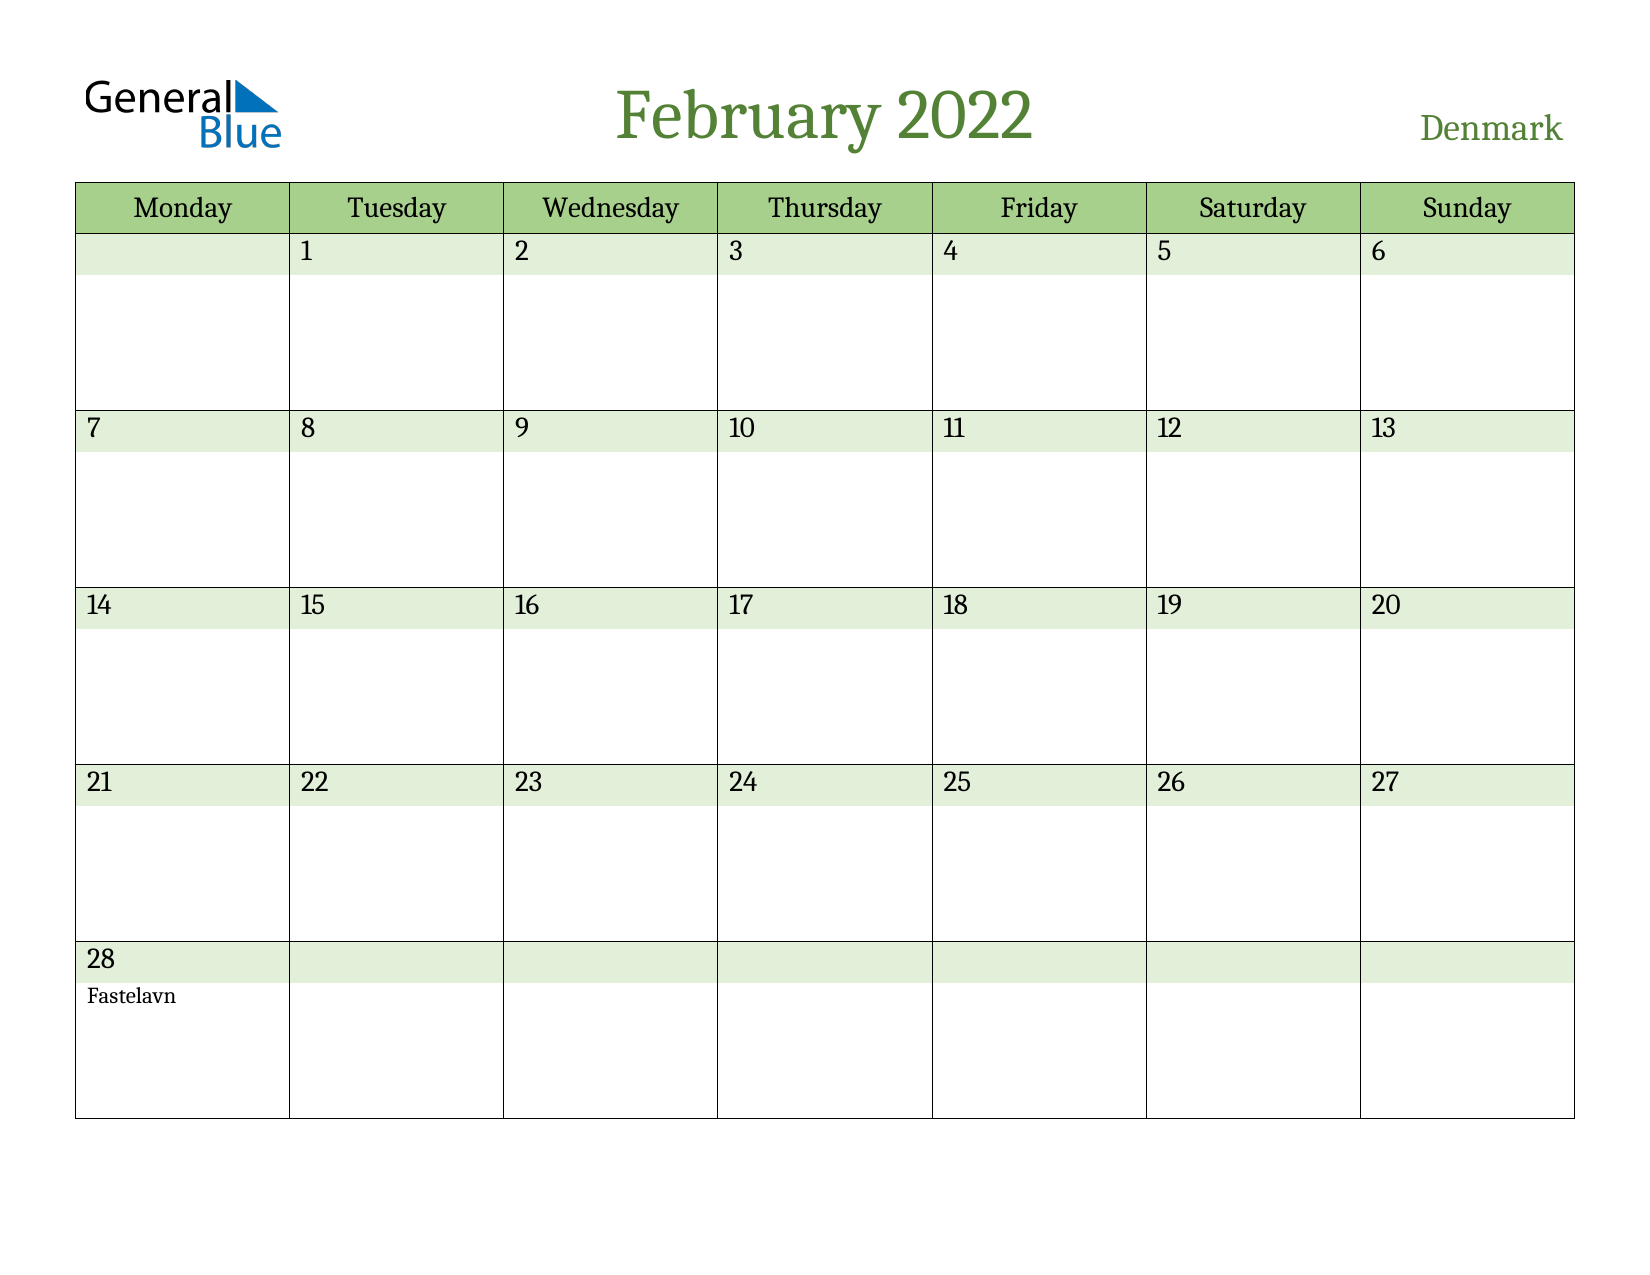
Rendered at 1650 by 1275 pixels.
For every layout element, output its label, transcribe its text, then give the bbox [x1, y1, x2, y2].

table_cell 19 [1147, 588, 1360, 629]
table_cell 12 [1147, 411, 1360, 452]
table_cell [504, 452, 717, 587]
table_cell [1361, 452, 1574, 587]
table_cell [290, 629, 503, 764]
table_cell [718, 629, 932, 764]
table_cell 6 [1361, 234, 1574, 275]
table_cell 23 [504, 765, 717, 806]
table_cell Thursday [718, 183, 932, 233]
table_cell 20 [1361, 588, 1574, 629]
table_cell [290, 275, 503, 410]
table_cell [504, 275, 717, 410]
table_cell [504, 942, 717, 983]
table_cell [1147, 452, 1360, 587]
table_cell [1147, 942, 1360, 983]
table_cell [504, 629, 717, 764]
table_cell Wednesday [504, 183, 717, 233]
table_cell [1147, 275, 1360, 410]
table_cell 28 [76, 942, 289, 983]
table_cell [933, 942, 1146, 983]
table_cell [933, 806, 1146, 941]
table_cell [718, 806, 932, 941]
table_cell 10 [718, 411, 932, 452]
table_cell [76, 629, 289, 764]
table_cell 16 [504, 588, 717, 629]
table_cell 22 [290, 765, 503, 806]
table_cell 17 [718, 588, 932, 629]
table_cell Monday [76, 183, 289, 233]
table_cell [933, 452, 1146, 587]
table_cell 9 [504, 411, 717, 452]
table_header [76, 75, 503, 182]
table_cell [718, 275, 932, 410]
table_cell [718, 942, 932, 983]
table_cell 24 [718, 765, 932, 806]
table_cell 25 [933, 765, 1146, 806]
table_header Denmark [1146, 75, 1574, 182]
table_cell [1147, 806, 1360, 941]
table_cell 15 [290, 588, 503, 629]
table_cell [718, 452, 932, 587]
table_cell 21 [76, 765, 289, 806]
table_cell [1147, 629, 1360, 764]
picture [86, 80, 281, 148]
table_cell [290, 806, 503, 941]
table_cell [1361, 942, 1574, 983]
table_cell [1361, 629, 1574, 764]
table_cell [504, 983, 717, 1118]
table_cell 1 [290, 234, 503, 275]
table_cell 13 [1361, 411, 1574, 452]
table_cell [76, 234, 289, 275]
table_cell 3 [718, 234, 932, 275]
table_cell 8 [290, 411, 503, 452]
table_cell [933, 629, 1146, 764]
table_cell [1361, 275, 1574, 410]
table_cell 11 [933, 411, 1146, 452]
table_cell [933, 275, 1146, 410]
table_cell Friday [933, 183, 1146, 233]
table_cell Fastelavn [76, 983, 289, 1118]
table_cell [76, 275, 289, 410]
table_cell [504, 806, 717, 941]
table_cell [290, 983, 503, 1118]
table_cell [76, 806, 289, 941]
table_cell 26 [1147, 765, 1360, 806]
table_cell 18 [933, 588, 1146, 629]
table_cell [290, 452, 503, 587]
table_cell [1361, 806, 1574, 941]
table_cell 27 [1361, 765, 1574, 806]
table_cell 14 [76, 588, 289, 629]
table_cell 7 [76, 411, 289, 452]
table_cell 4 [933, 234, 1146, 275]
table_cell [290, 942, 503, 983]
table_cell 2 [504, 234, 717, 275]
table_cell [1147, 983, 1360, 1118]
table_cell [76, 452, 289, 587]
table_header February 2022 [504, 75, 1146, 182]
table_cell 5 [1147, 234, 1360, 275]
table_cell [933, 983, 1146, 1118]
table_cell [1361, 983, 1574, 1118]
table_cell Saturday [1147, 183, 1360, 233]
table_cell Tuesday [290, 183, 503, 233]
table_cell Sunday [1361, 183, 1574, 233]
table_cell [718, 983, 932, 1118]
